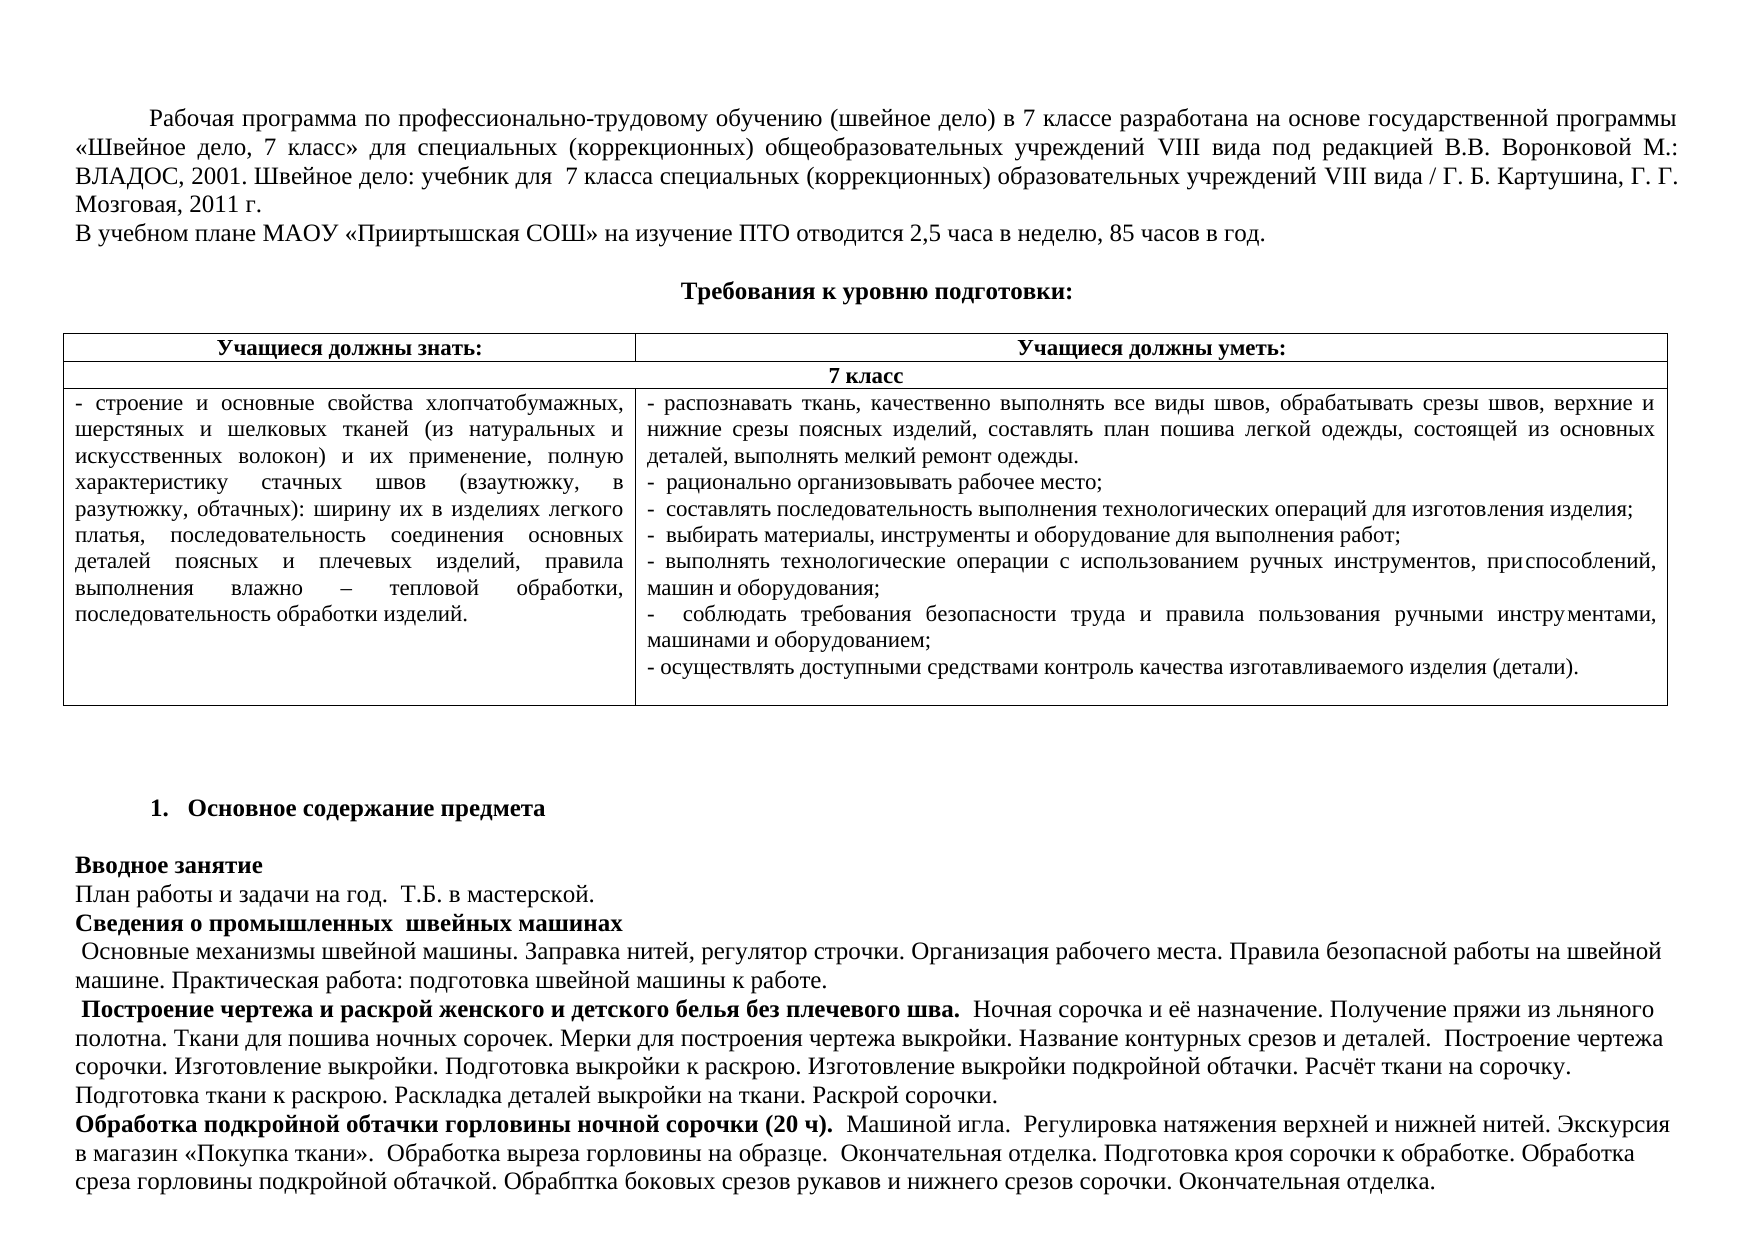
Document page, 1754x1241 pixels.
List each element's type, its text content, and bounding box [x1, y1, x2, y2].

text Рабочая программа по профессионально-трудовому обучению (швейное дело) в 7 классе разработана на основе государственной программы «Швейное дело, 7 класс» для специальных (коррекционных) общеобразовательных учреждений VIII вида под редакцией В.В. Воронковой М.: ВЛАДОС, 2001. Швейное дело: учебник для 7 класса специальных (коррекционных) образовательных учреждений VIII вида / Г. Б. Картушина, Г. Г. Мозговая, . [75, 103, 1679, 218]
text Обработка подкройной обтачки горловины ночной сорочки (20 ч). Машиной игла. Регулировка натяжения верхней и нижней нитей. Экскурсия в магазин «Покупка ткани». Обработка выреза горловины на образце. Окончательная отделка. Подготовка кроя сорочки к обработке. Обработка среза горловины подкройной обтачкой. Обрабптка боковых срезов рукавов и нижнего срезов сорочки. Окончательная отделка. [75, 1109, 1679, 1195]
text Требования к уровню подготовки: [75, 276, 1679, 304]
table_header Учащиеся должны знать: [64, 334, 635, 361]
list Основное содержание предмета [150, 793, 1679, 821]
text В учебном плане МАОУ «Прииртышская СОШ» на изучение ПТО отводится 2,5 часа в неделю, 85 часов в год. [75, 218, 1679, 247]
table_cell - строение и основные свойства хлопчатобумажных, шерстяных и шелковых тканей (из натуральных и искусственных волокон) и их применение, полную характеристику стачных швов (взаутюжку, в разутюжку, обтачных): ширину их в изделиях легкого платья, последовательность соединения основных деталей поясных и плечевых изделий, правила выполнения влажно – тепловой обработки, последовательность обработки изделий. [64, 389, 635, 705]
table_header Учащиеся должны уметь: [636, 334, 1667, 361]
text Сведения о промышленных швейных машинах [75, 908, 1679, 936]
text Основные механизмы швейной машины. Заправка нитей, регулятор строчки. Организация рабочего места. Правила безопасной работы на швейной машине. Практическая работа: подготовка швейной машины к работе. Построение чертежа и раскрой женского и детского белья без плечевого шва. Ночная сорочка и её назначение. Получение пряжи из льняного полотна. Ткани для пошива ночных сорочек. Мерки для построения чертежа выкройки. Название контурных срезов и деталей. Построение чертежа сорочки. Изготовление выкройки. Подготовка выкройки к раскрою. Изготовление выкройки подкройной обтачки. Расчёт ткани на сорочку. Подготовка ткани к раскрою. Раскладка деталей выкройки на ткани. Раскрой сорочки. [75, 936, 1679, 1109]
table_cell 7 класс [64, 362, 1667, 388]
table_cell - распознавать ткань, качественно выполнять все виды швов, обрабатывать срезы швов, верхние и нижние срезы поясных изделий, составлять план пошива легкой одежды, состоящей из основных деталей, выполнять мелкий ремонт одежды. - рационально организовывать рабочее место; - составлять последовательность выполнения технологических операций для изготовления изделия; - выбирать материалы, инструменты и оборудование для выполнения работ; - выполнять технологические операции с использованием ручных инструментов, приспособлений, машин и оборудования; - соблюдать требования безопасности труда и правила пользования ручными инструментами, машинами и оборудованием; - осуществлять доступными средствами контроль качества изготавливаемого изделия (детали). [636, 389, 1667, 705]
text Вводное занятие План работы и задачи на год. Т.Б. в мастерской. [75, 850, 1679, 908]
